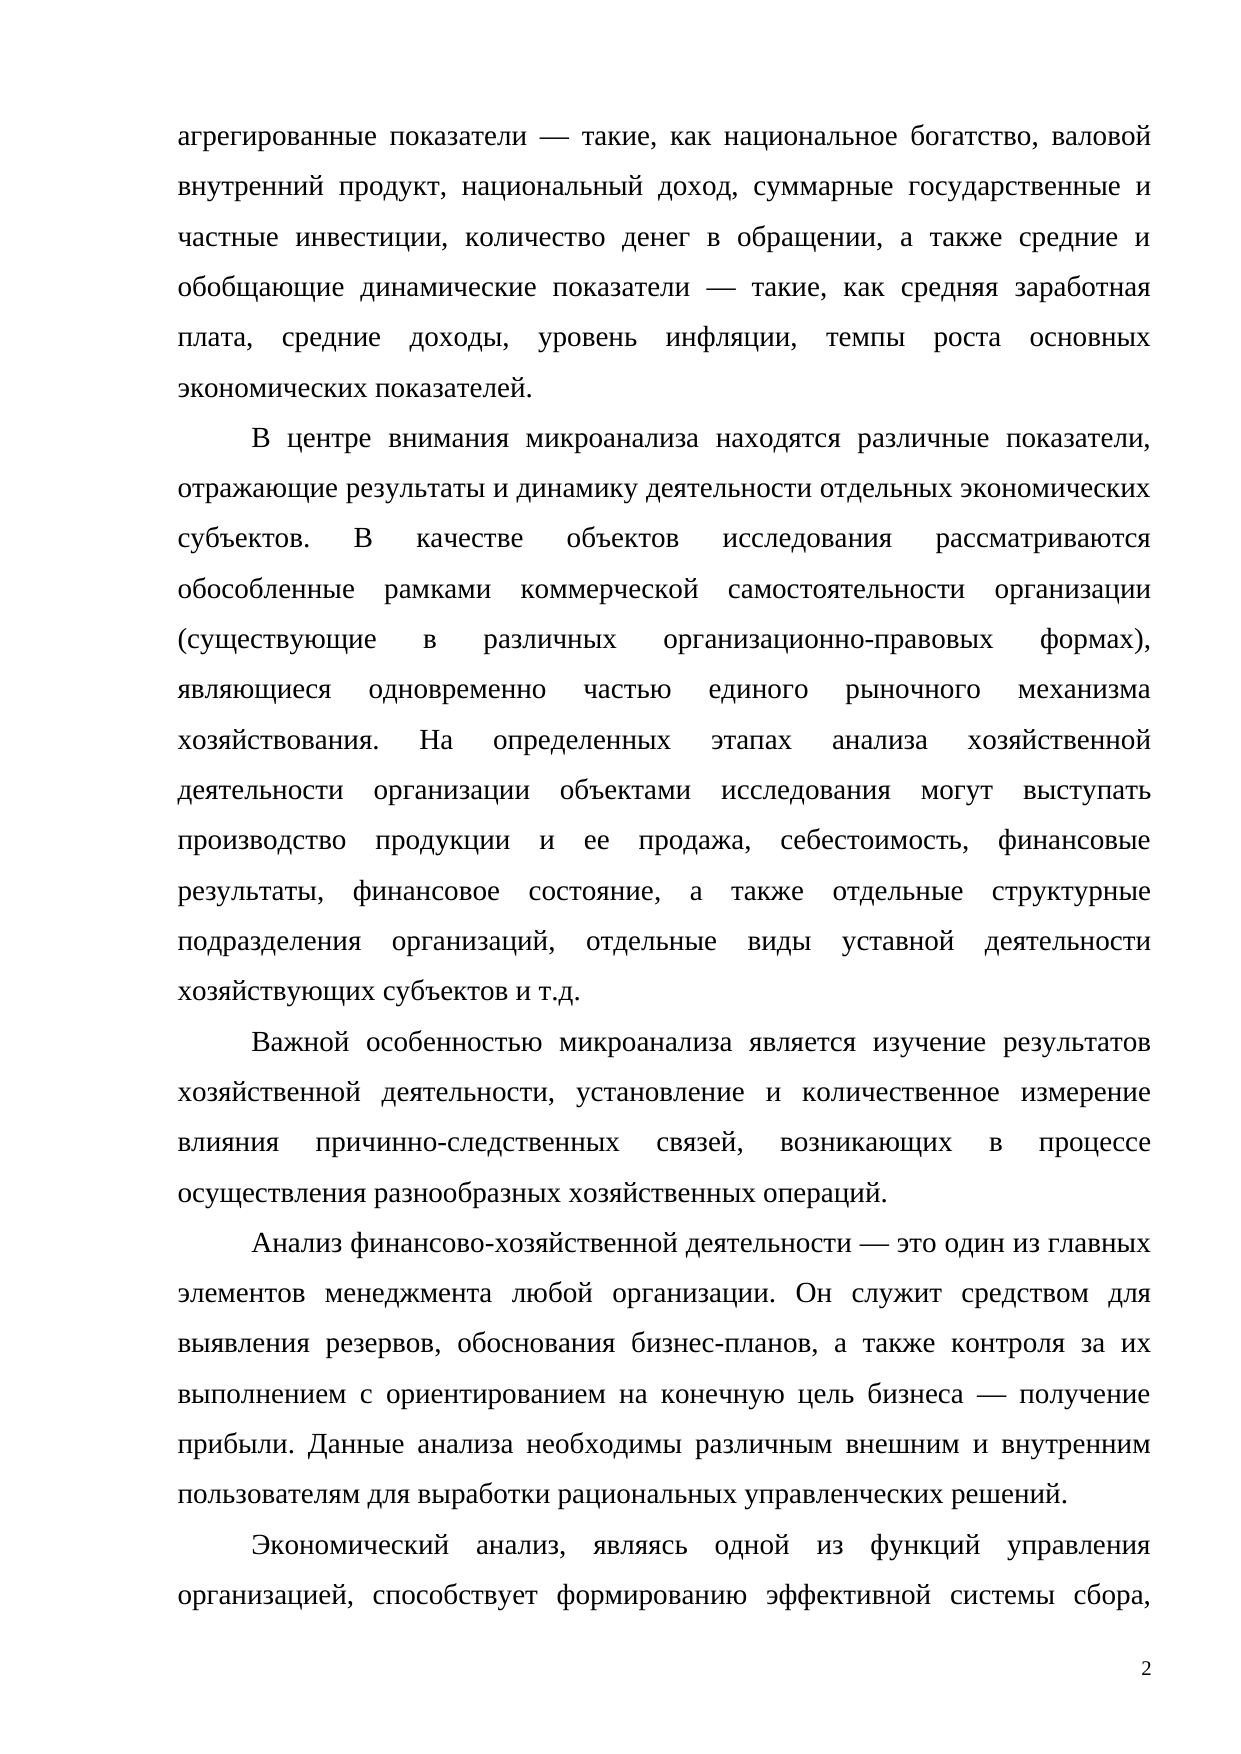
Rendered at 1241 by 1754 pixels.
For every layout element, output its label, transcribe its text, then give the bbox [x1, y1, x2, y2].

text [177, 1527, 1152, 1611]
text Анализ финансово-хозяйственной деятельности — это один из главных элементов менеджмента любой организации. Он служит средством для выявления резервов, обоснования бизнес-планов, а также контроля за их выполнением с ориентированием на конечную цель бизнеса — получение прибыли. Данные анализа необходимы различным внешним и внутренним пользователям для выработки рациональных управленческих решений. [177, 1225, 1152, 1510]
text Важной особенностью микроанализа является изучение результатов хозяйственной деятельности, установление и количественное измерение влияния причинно-следственных связей, возникающих в процессе осуществления разнообразных хозяйственных операций. [177, 1024, 1152, 1208]
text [177, 118, 1152, 403]
text В центре внимания микроанализа находятся различные показатели, отражающие результаты и динамику деятельности отдельных экономических субъектов. В качестве объектов исследования рассматриваются обособленные рамками коммерческой самостоятельности организации (существующие в различных организационно-правовых формах), являющиеся одновременно частью единого рыночного механизма хозяйствования. На определенных этапах анализа хозяйственной деятельности организации объектами исследования могут выступать производство продукции и ее продажа, себестоимость, финансовые результаты, финансовое состояние, а также отдельные структурные подразделения организаций, отдельные виды уставной деятельности хозяйствующих субъектов и т.д. [177, 420, 1152, 1007]
